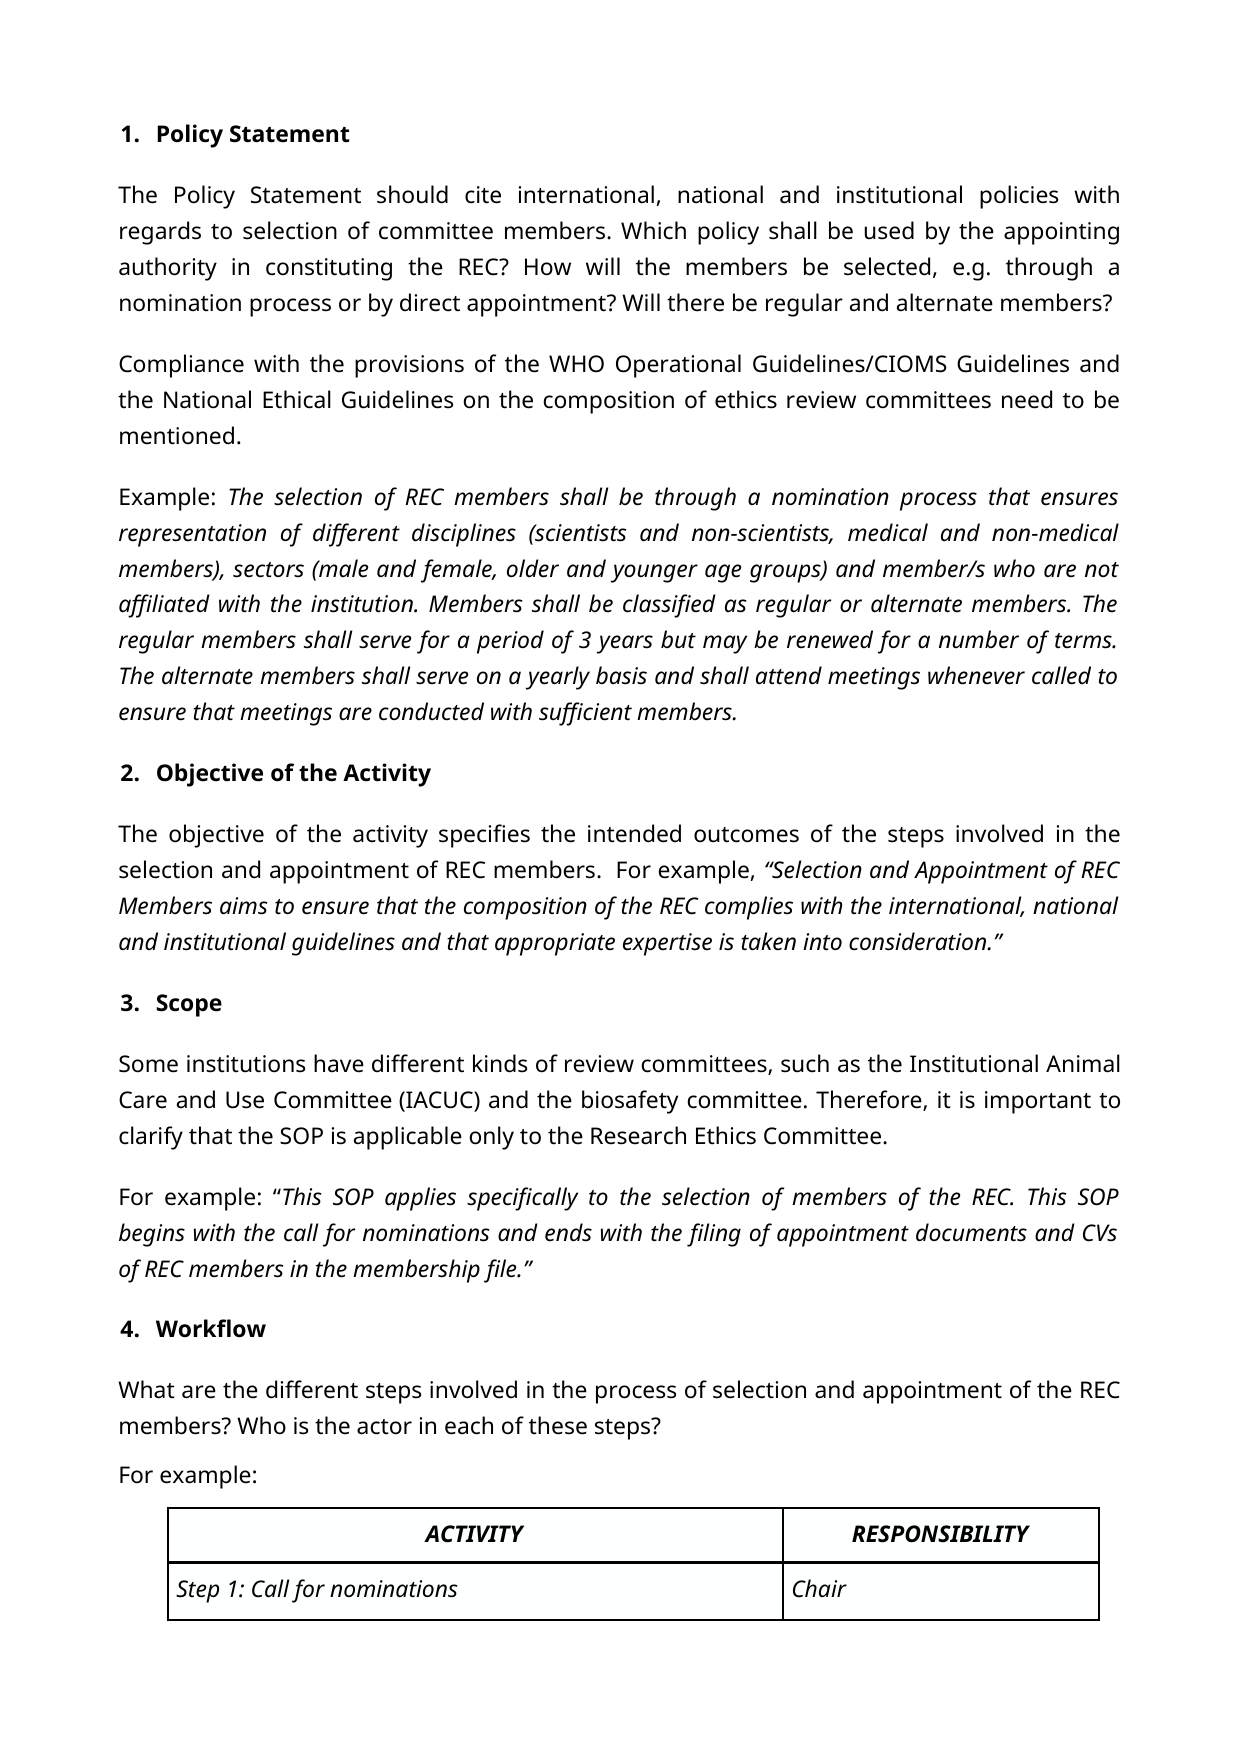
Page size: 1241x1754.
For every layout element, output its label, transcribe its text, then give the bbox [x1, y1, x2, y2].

table_header RESPONSIBILITY [784, 1509, 1098, 1561]
list Policy Statement [120, 118, 1122, 149]
table_cell Chair [784, 1564, 1098, 1618]
text The objective of the activity specifies the intended outcomes of the steps involved in the selection and appointment of REC members. For example, “Selection and Appointment of REC Members aims to ensure that the composition of the REC complies with the international, national and institutional guidelines and that appropriate expertise is taken into consideration.” [118, 818, 1122, 957]
table_header ACTIVITY [169, 1509, 782, 1561]
table_cell Step 1: Call for nominations [169, 1564, 782, 1618]
text Some institutions have different kinds of review committees, such as the Institutional Animal Care and Use Committee (IACUC) and the biosafety committee. Therefore, it is important to clarify that the SOP is applicable only to the Research Ethics Committee. [118, 1048, 1122, 1151]
list Workflow [120, 1313, 1122, 1345]
text Example: The selection of REC members shall be through a nomination process that ensures representation of different disciplines (scientists and non-scientists, medical and non-medical members), sectors (male and female, older and younger age groups) and member/s who are not affiliated with the institution. Members shall be classified as regular or alternate members. The regular members shall serve for a period of 3 years but may be renewed for a number of terms. The alternate members shall serve on a yearly basis and shall attend meetings whenever called to ensure that meetings are conducted with sufficient members. [118, 481, 1122, 727]
text What are the different steps involved in the process of selection and appointment of the REC members? Who is the actor in each of these steps? [118, 1374, 1122, 1442]
text For example: [118, 1459, 1122, 1490]
list Objective of the Activity [120, 757, 1122, 788]
text Compliance with the provisions of the WHO Operational Guidelines/CIOMS Guidelines and the National Ethical Guidelines on the composition of ethics review committees need to be mentioned. [118, 348, 1122, 451]
text For example: “This SOP applies specifically to the selection of members of the REC. This SOP begins with the call for nominations and ends with the filing of appointment documents and CVs of REC members in the membership file.” [118, 1181, 1122, 1284]
list Scope [120, 987, 1122, 1018]
text The Policy Statement should cite international, national and institutional policies with regards to selection of committee members. Which policy shall be used by the appointing authority in constituting the REC? How will the members be selected, e.g. through a nomination process or by direct appointment? Will there be regular and alternate members? [118, 179, 1122, 318]
